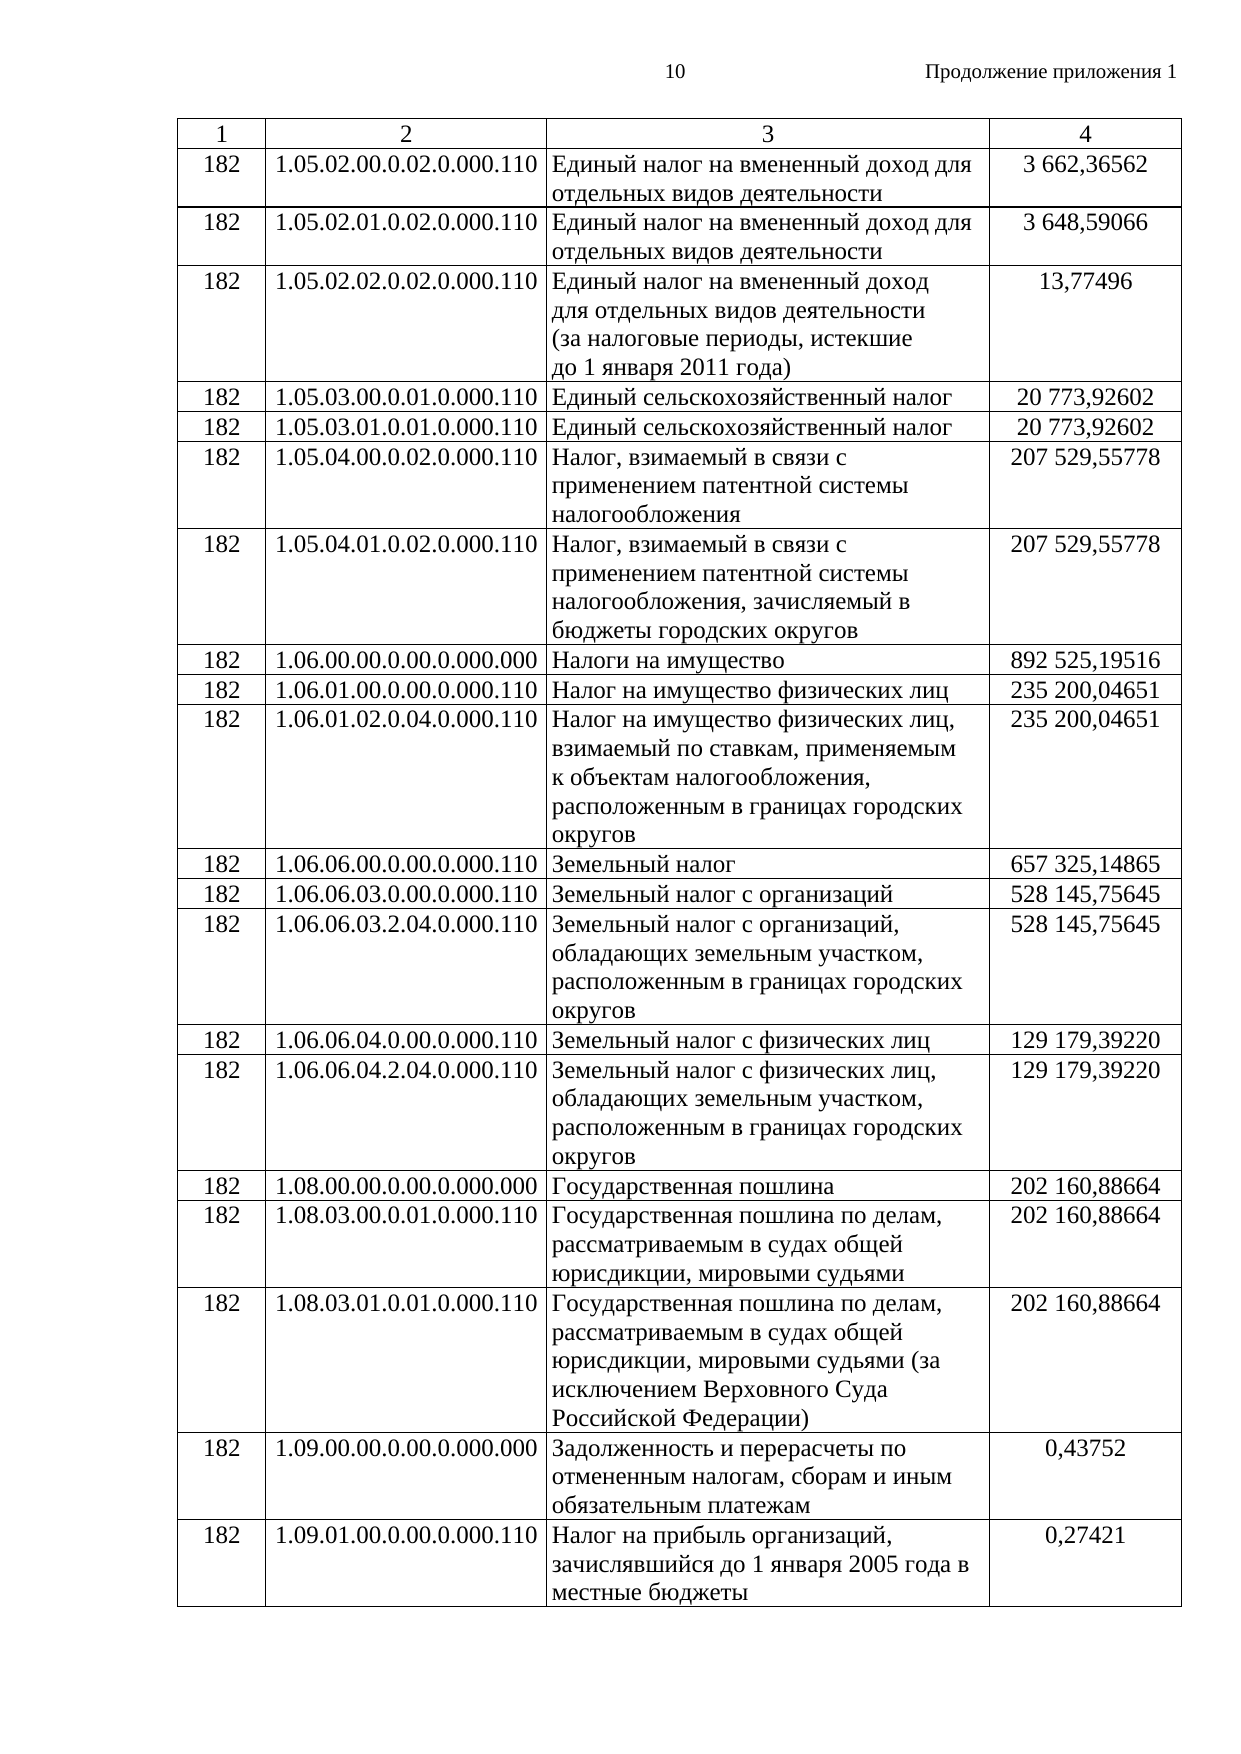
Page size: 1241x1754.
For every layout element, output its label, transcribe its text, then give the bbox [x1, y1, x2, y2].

table_cell 20 773,92602 [990, 412, 1181, 441]
table_cell 182 [178, 1288, 265, 1432]
table_cell 1.06.01.02.0.04.0.000.110 [266, 705, 546, 848]
table_cell 182 [178, 382, 265, 411]
table_cell 13,77496 [990, 266, 1181, 381]
table_header 4 [990, 119, 1181, 148]
table_cell 1.09.00.00.0.00.0.000.000 [266, 1433, 546, 1519]
table_cell Единый налог на вмененный доход для отдельных видов деятельности [547, 149, 989, 206]
table_cell 20 773,92602 [990, 382, 1181, 411]
table_cell 182 [178, 1055, 265, 1170]
table_cell Налог, взимаемый в связи с применением патентной системы налогообложения, зачисляемый в бюджеты городских округов [547, 529, 989, 644]
table_cell 657 325,14865 [990, 849, 1181, 878]
table_cell Налог на прибыль организаций, зачислявшийся до 1 января 2005 года в местные бюджеты [547, 1520, 989, 1606]
table_cell 182 [178, 442, 265, 528]
table_cell 3 648,59066 [990, 208, 1181, 265]
table_cell 182 [178, 675, 265, 703]
table_cell 1.06.06.04.0.00.0.000.110 [266, 1025, 546, 1054]
table_cell 1.06.06.00.0.00.0.000.110 [266, 849, 546, 878]
table_cell 182 [178, 529, 265, 644]
table_cell Земельный налог с организаций [547, 879, 989, 908]
table_cell 1.05.02.01.0.02.0.000.110 [266, 208, 546, 265]
table_cell Единый сельскохозяйственный налог [547, 412, 989, 441]
table_cell Налог на имущество физических лиц [547, 675, 989, 703]
table_cell 207 529,55778 [990, 442, 1181, 528]
table_cell 207 529,55778 [990, 529, 1181, 644]
table_cell 1.05.03.01.0.01.0.000.110 [266, 412, 546, 441]
table_cell 182 [178, 1520, 265, 1606]
table_cell 182 [178, 909, 265, 1024]
table_cell Единый налог на вмененный доход для отдельных видов деятельности [547, 208, 989, 265]
table_cell 1.06.00.00.0.00.0.000.000 [266, 645, 546, 674]
table_cell 528 145,75645 [990, 879, 1181, 908]
table_cell 1.05.04.00.0.02.0.000.110 [266, 442, 546, 528]
table_cell 1.08.03.01.0.01.0.000.110 [266, 1288, 546, 1432]
table_cell 182 [178, 1433, 265, 1519]
table_cell 182 [178, 705, 265, 848]
table_cell Земельный налог [547, 849, 989, 878]
table_cell 202 160,88664 [990, 1201, 1181, 1287]
table_cell Единый сельскохозяйственный налог [547, 382, 989, 411]
table_cell 129 179,39220 [990, 1025, 1181, 1054]
table_cell 1.09.01.00.0.00.0.000.110 [266, 1520, 546, 1606]
table_cell 892 525,19516 [990, 645, 1181, 674]
table_cell 202 160,88664 [990, 1171, 1181, 1199]
table_cell Единый налог на вмененный доход для отдельных видов деятельности (за налоговые периоды, истекшие до 1 января 2011 года) [547, 266, 989, 381]
table_cell Налог, взимаемый в связи с применением патентной системы налогообложения [547, 442, 989, 528]
table_cell Государственная пошлина [547, 1171, 989, 1199]
table_cell 182 [178, 412, 265, 441]
table_cell 235 200,04651 [990, 675, 1181, 703]
table_cell 235 200,04651 [990, 705, 1181, 848]
table_cell Государственная пошлина по делам, рассматриваемым в судах общей юрисдикции, мировыми судьями [547, 1201, 989, 1287]
table_cell Земельный налог с организаций, обладающих земельным участком, расположенным в границах городских округов [547, 909, 989, 1024]
table_cell 1.06.06.03.2.04.0.000.110 [266, 909, 546, 1024]
table_cell 182 [178, 645, 265, 674]
table_cell 202 160,88664 [990, 1288, 1181, 1432]
table_cell 1.05.04.01.0.02.0.000.110 [266, 529, 546, 644]
table_cell Налог на имущество физических лиц, взимаемый по ставкам, применяемым к объектам налогообложения, расположенным в границах городских округов [547, 705, 989, 848]
table_cell 182 [178, 879, 265, 908]
table_cell 182 [178, 149, 265, 206]
table_cell Государственная пошлина по делам, рассматриваемым в судах общей юрисдикции, мировыми судьями (за исключением Верховного Суда Российской Федерации) [547, 1288, 989, 1432]
table_cell 1.08.03.00.0.01.0.000.110 [266, 1201, 546, 1287]
table_cell 1.05.03.00.0.01.0.000.110 [266, 382, 546, 411]
table_cell 1.06.06.04.2.04.0.000.110 [266, 1055, 546, 1170]
table_header 2 [266, 119, 546, 148]
table_cell Налоги на имущество [547, 645, 989, 674]
table_cell 182 [178, 1025, 265, 1054]
table_cell 0,43752 [990, 1433, 1181, 1519]
table_cell 3 662,36562 [990, 149, 1181, 206]
table_cell 182 [178, 208, 265, 265]
table_cell 1.05.02.02.0.02.0.000.110 [266, 266, 546, 381]
table_cell 1.06.06.03.0.00.0.000.110 [266, 879, 546, 908]
table_cell Задолженность и перерасчеты по отмененным налогам, сборам и иным обязательным платежам [547, 1433, 989, 1519]
table_cell 182 [178, 1201, 265, 1287]
table_cell 1.05.02.00.0.02.0.000.110 [266, 149, 546, 206]
table_cell 1.08.00.00.0.00.0.000.000 [266, 1171, 546, 1199]
table_header 1 [178, 119, 265, 148]
table_cell 129 179,39220 [990, 1055, 1181, 1170]
table_header 3 [547, 119, 989, 148]
table_cell Земельный налог с физических лиц [547, 1025, 989, 1054]
table_cell 182 [178, 266, 265, 381]
table_cell 182 [178, 1171, 265, 1199]
table_cell Земельный налог с физических лиц, обладающих земельным участком, расположенным в границах городских округов [547, 1055, 989, 1170]
table_cell 182 [178, 849, 265, 878]
table_cell 528 145,75645 [990, 909, 1181, 1024]
table_cell 0,27421 [990, 1520, 1181, 1606]
table_cell 1.06.01.00.0.00.0.000.110 [266, 675, 546, 703]
